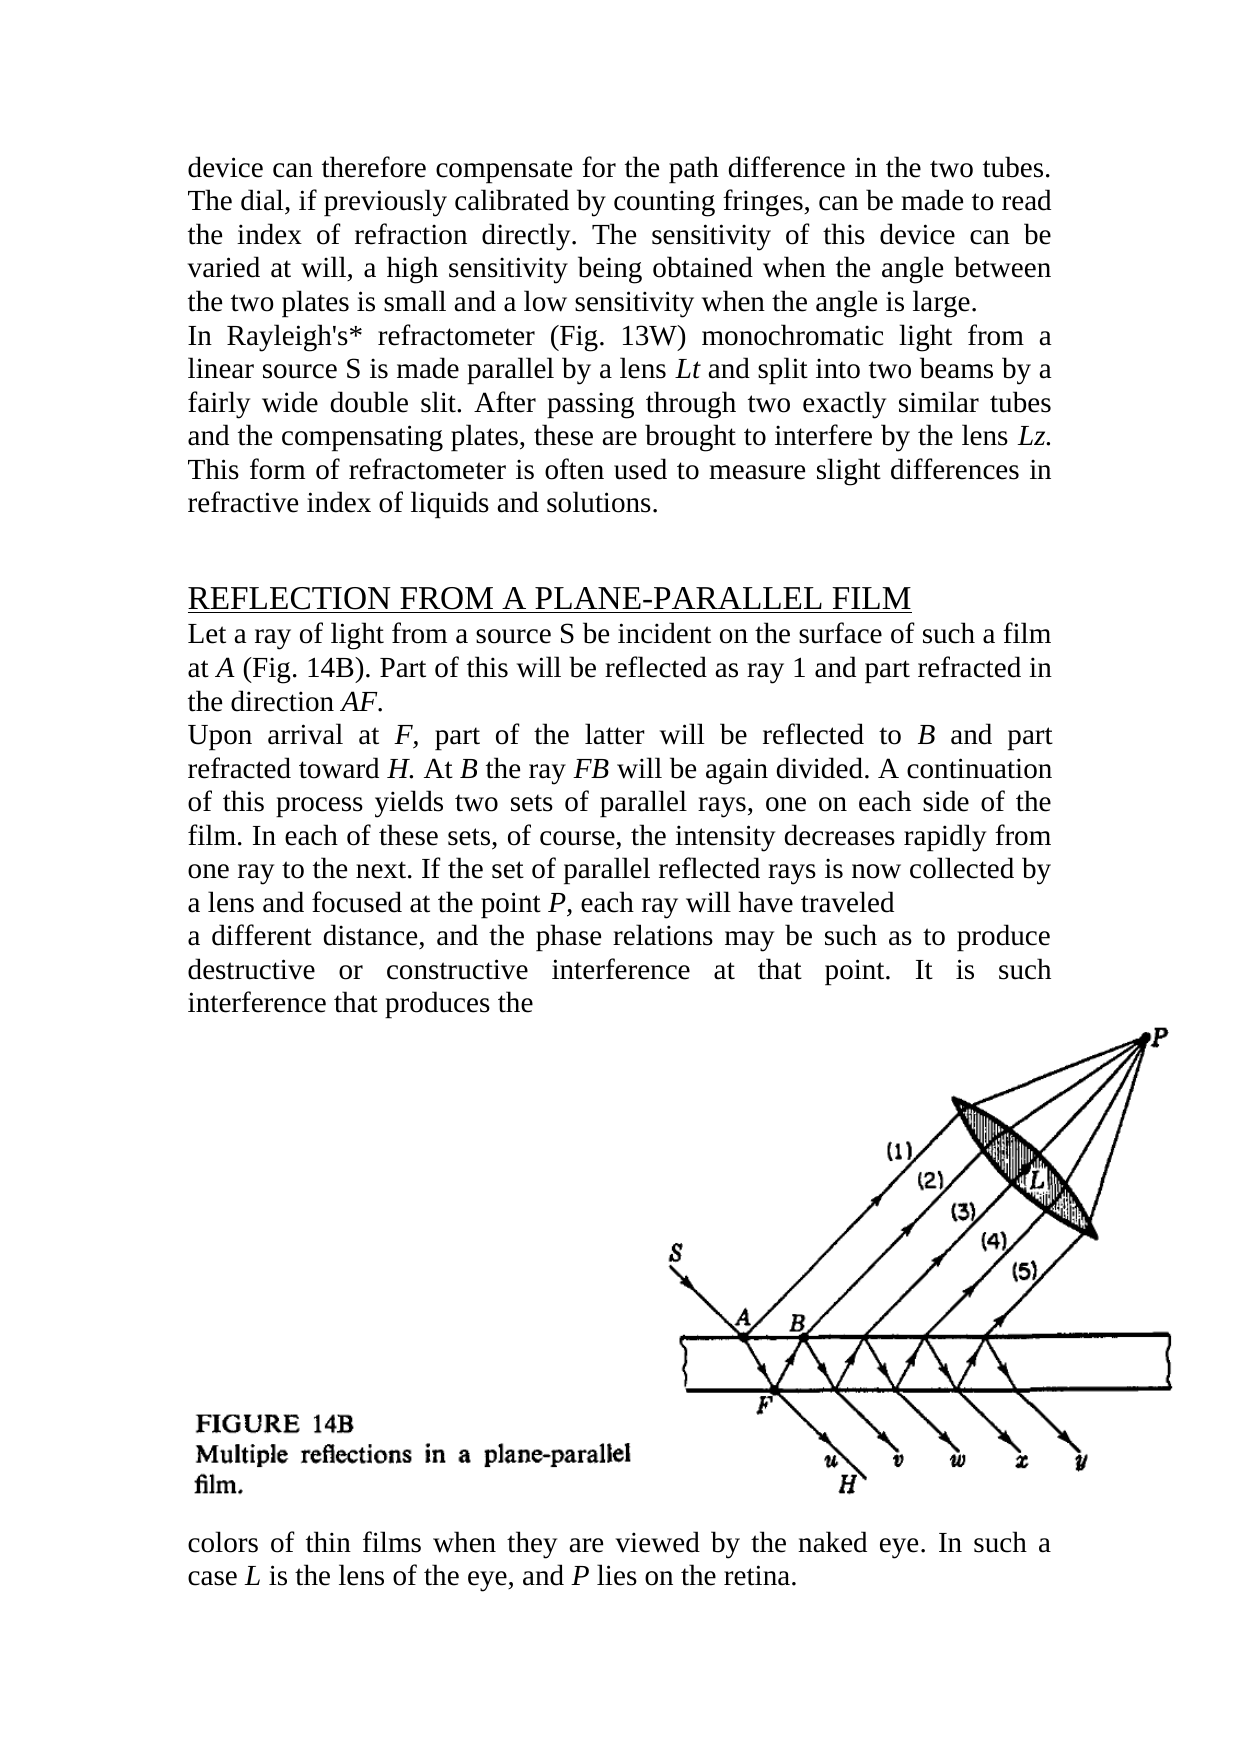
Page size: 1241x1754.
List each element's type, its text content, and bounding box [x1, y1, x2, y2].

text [187, 150, 1053, 318]
text In Rayleigh's* refractometer (Fig. 13W) monochromatic light from a linear source S is made parallel by a lens Lt and split into two beams by a fairly wide double slit. After passing through two exactly similar tubes and the compensating plates, these are brought to interfere by the lens Lz. This form of refractometer is often used to measure slight differences in refractive index of liquids and solutions. [187, 318, 1053, 519]
text Upon arrival at F, part of the latter will be reflected to B and part refracted toward H. At B the ray FB will be again divided. A continuation of this process yields two sets of parallel rays, one on each side of the film. In each of these sets, of course, the intensity decreases rapidly from one ray to the next. If the set of parallel reflected rays is now collected by a lens and focused at the point P, each ray will have traveled [187, 717, 1053, 918]
text Let a ray of light from a source S be incident on the surface of such a film at A (Fig. 14B). Part of this will be reflected as ray 1 and part refracted in the direction AF. [187, 617, 1053, 717]
text REFLECTION FROM A PLANE-PARALLEL FILM [187, 578, 1053, 617]
text colors of thin films when they are viewed by the naked eye. In such a case L is the lens of the eye, and P lies on the retina. [187, 1525, 1053, 1592]
text a different distance, and the phase relations may be such as to produce destructive or constructive interference at that point. It is such interference that produces the [187, 918, 1053, 1019]
